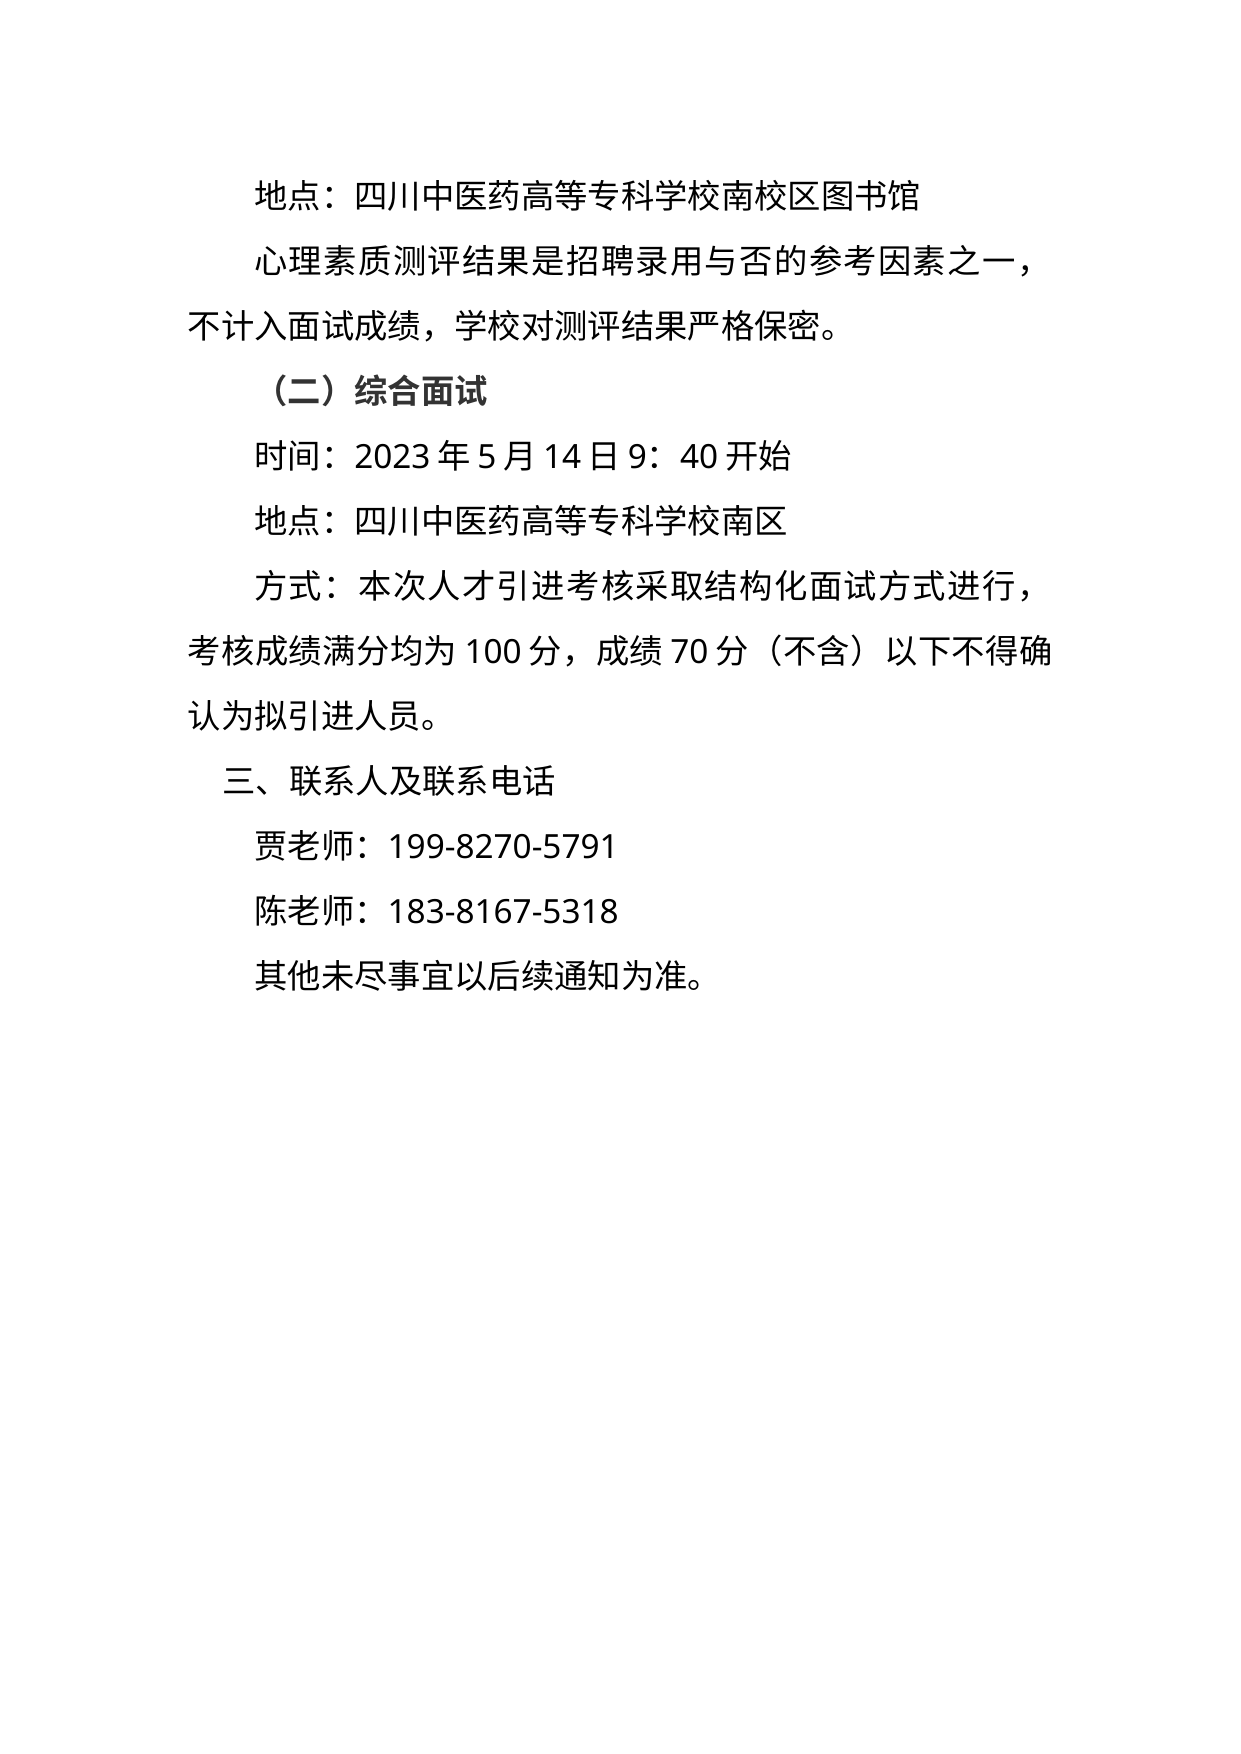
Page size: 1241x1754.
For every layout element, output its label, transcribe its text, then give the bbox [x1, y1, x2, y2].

text 贾老师：199-8270-5791 [187, 812, 1053, 877]
text 地点：四川中医药高等专科学校南校区图书馆 [187, 162, 1053, 227]
text 其他未尽事宜以后续通知为准。 [187, 942, 1053, 1007]
text 陈老师：183-8167-5318 [187, 877, 1053, 942]
text 地点：四川中医药高等专科学校南区 [187, 487, 1053, 552]
text 时间：2023年5月14日9：40开始 [187, 422, 1053, 487]
text （二）综合面试 [187, 357, 1053, 422]
text 心理素质测评结果是招聘录用与否的参考因素之一，不计入面试成绩，学校对测评结果严格保密。 [187, 227, 1053, 357]
text 方式：本次人才引进考核采取结构化面试方式进行，考核成绩满分均为100分，成绩70分（不含）以下不得确认为拟引进人员。 [187, 552, 1053, 747]
text 三、联系人及联系电话 [187, 747, 1053, 812]
